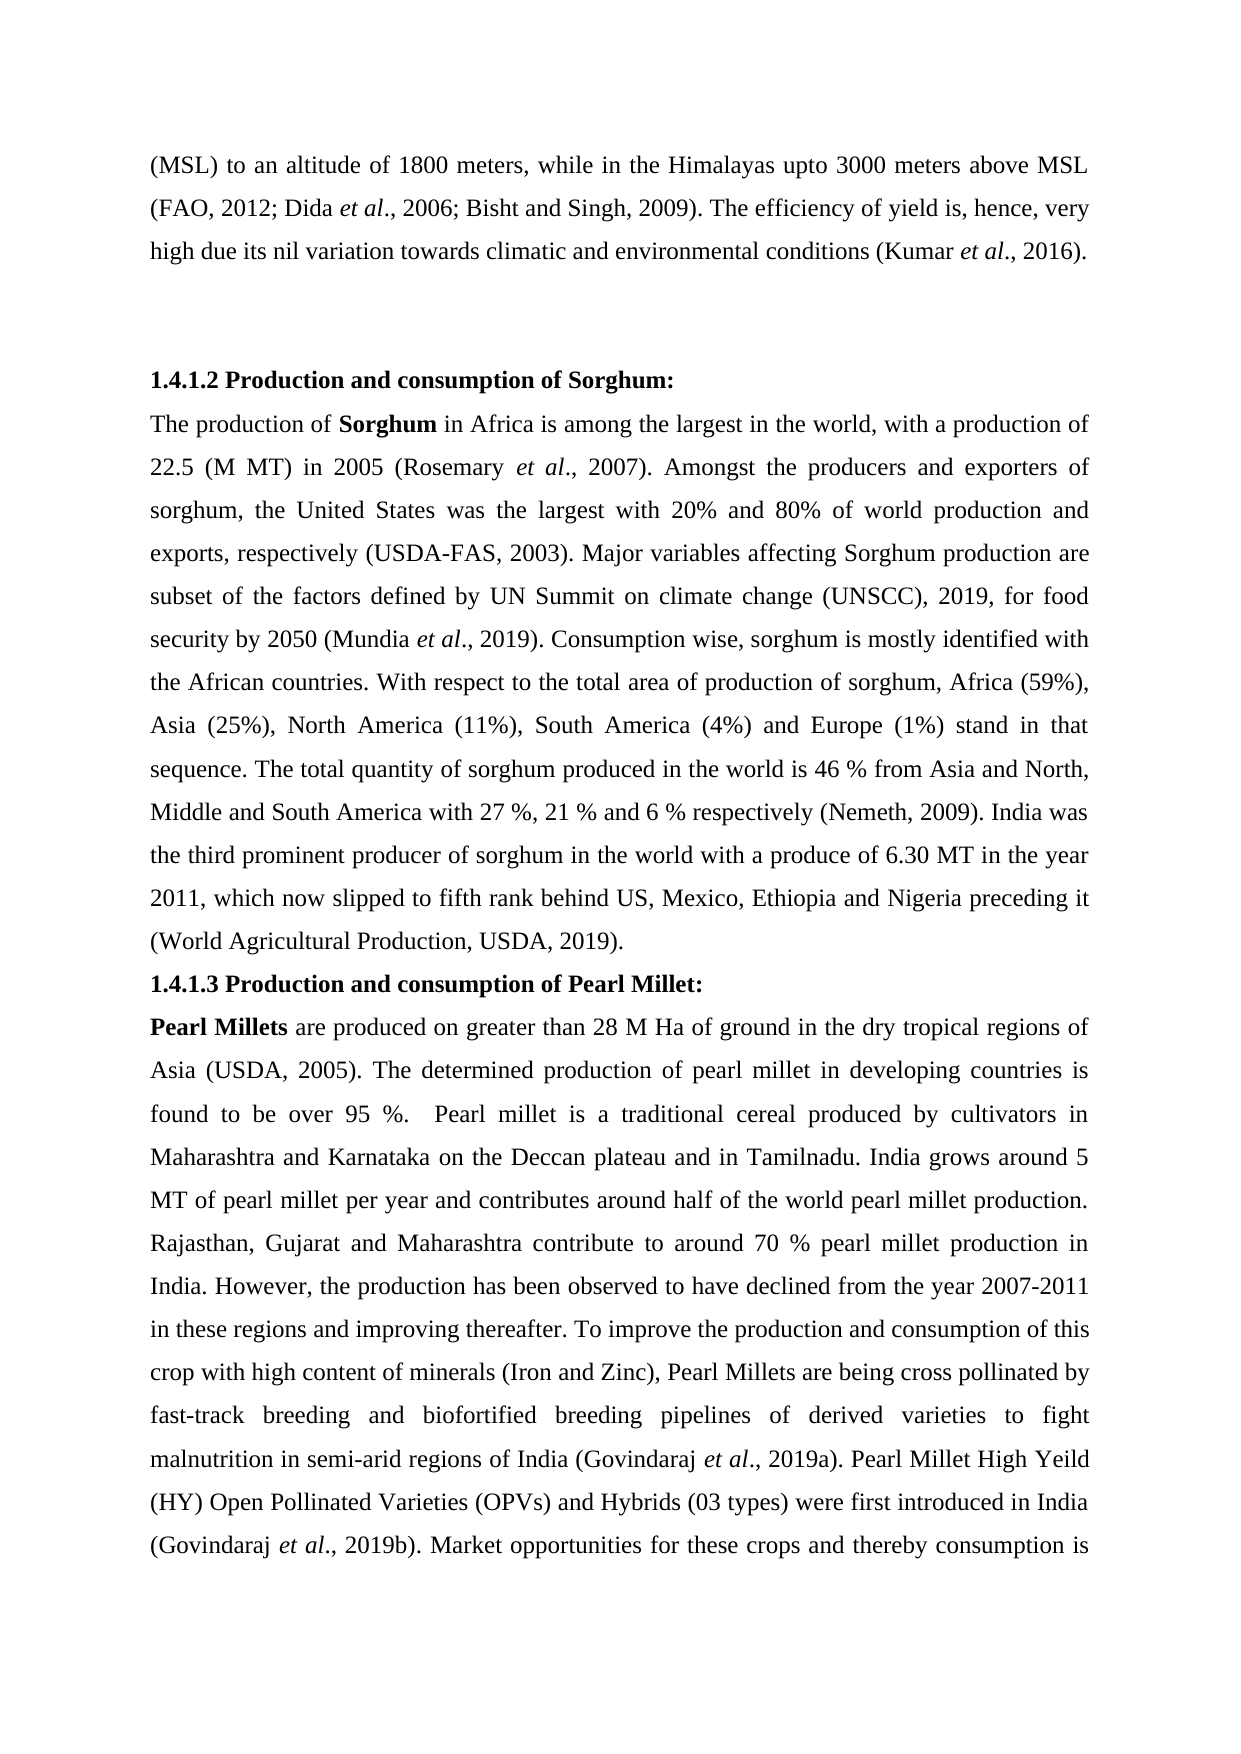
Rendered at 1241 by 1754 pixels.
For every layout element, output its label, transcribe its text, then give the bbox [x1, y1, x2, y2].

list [150, 150, 1090, 265]
text The production of Sorghum in Africa is among the largest in the world, with a production of 22.5 (M MT) in 2005 (Rosemary et al., 2007). Amongst the producers and exporters of sorghum, the United States was the largest with 20% and 80% of world production and exports, respectively (USDA-FAS, 2003). Major variables affecting Sorghum production are subset of the factors defined by UN Summit on climate change (UNSCC), 2019, for food security by 2050 (Mundia et al., 2019). Consumption wise, sorghum is mostly identified with the African countries. With respect to the total area of production of sorghum, Africa (59%), Asia (25%), North America (11%), South America (4%) and Europe (1%) stand in that sequence. The total quantity of sorghum produced in the world is 46 % from Asia and North, Middle and South America with 27 %, 21 % and 6 % respectively (Nemeth, 2009). India was the third prominent producer of sorghum in the world with a produce of 6.30 MT in the year 2011, which now slipped to fifth rank behind US, Mexico, Ethiopia and Nigeria preceding it (World Agricultural Production, USDA, 2019). [150, 409, 1090, 955]
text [150, 1012, 1090, 1559]
text 1.4.1.2 Production and consumption of Sorghum: [150, 366, 1090, 394]
text 1.4.1.3 Production and consumption of Pearl Millet: [150, 969, 1090, 998]
